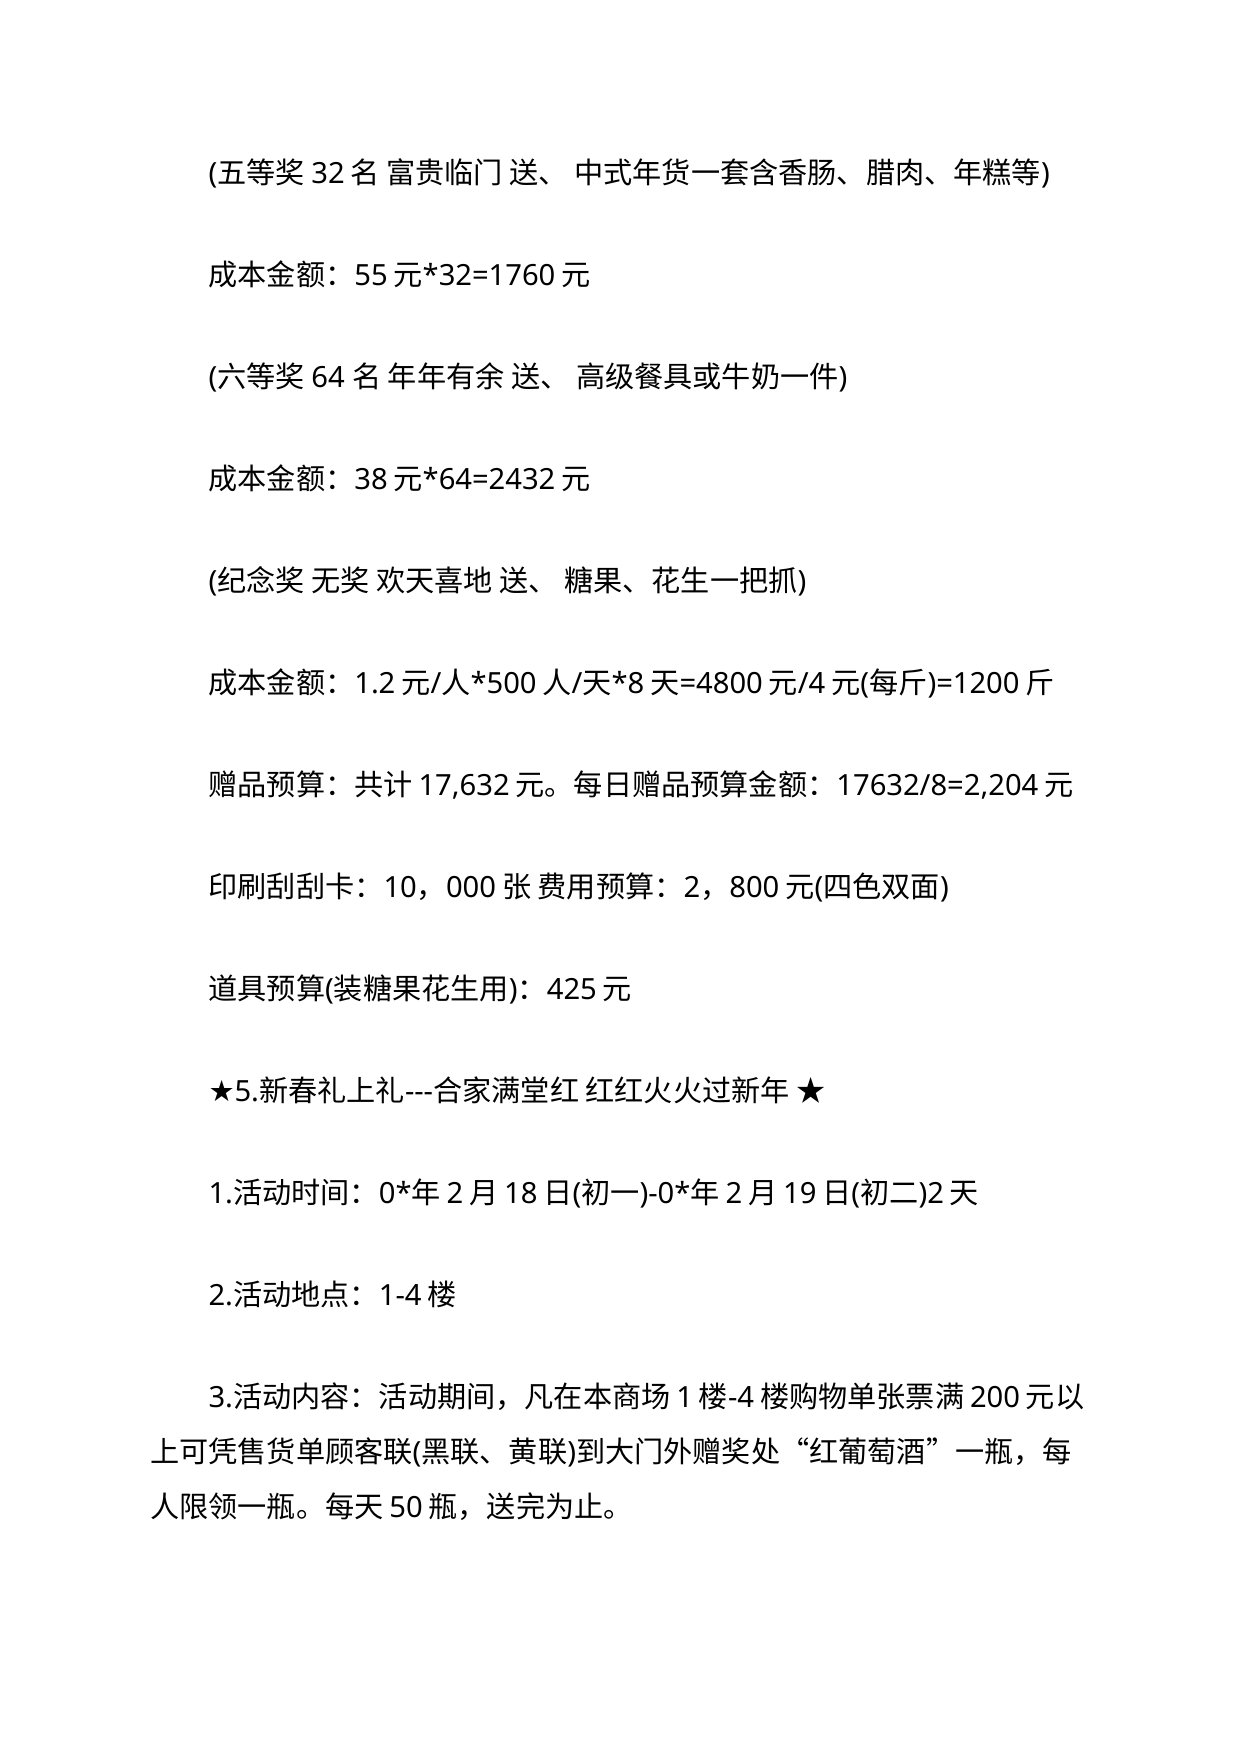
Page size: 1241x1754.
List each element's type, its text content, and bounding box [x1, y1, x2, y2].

text 1.活动时间：0*年2月18日(初一)-0*年2月19日(初二)2天 [150, 1170, 1090, 1212]
text 赠品预算：共计17,632元。每日赠品预算金额：17632/8=2,204元 [150, 762, 1090, 804]
text (六等奖 64 名 年年有余 送、 高级餐具或牛奶一件) [150, 354, 1090, 396]
text 成本金额：1.2元/人*500人/天*8天=4800元/4元(每斤)=1200斤 [150, 660, 1090, 702]
text 成本金额：55元*32=1760元 [150, 252, 1090, 294]
text 道具预算(装糖果花生用)：425元 [150, 966, 1090, 1008]
text 成本金额：38元*64=2432元 [150, 456, 1090, 498]
text (五等奖 32名 富贵临门 送、 中式年货一套含香肠、腊肉、年糕等) [150, 150, 1090, 192]
text (纪念奖 无奖 欢天喜地 送、 糖果、花生一把抓) [150, 558, 1090, 600]
text 3.活动内容：活动期间，凡在本商场1楼-4楼购物单张票满200元以上可凭售货单顾客联(黑联、黄联)到大门外赠奖处“红葡萄酒”一瓶，每人限领一瓶。每天50瓶，送完为止。 [150, 1374, 1090, 1526]
text 2.活动地点：1-4楼 [150, 1272, 1090, 1314]
text 印刷刮刮卡：10，000张 费用预算：2，800元(四色双面) [150, 864, 1090, 906]
text ★5.新春礼上礼---合家满堂红 红红火火过新年 ★ [150, 1068, 1090, 1110]
